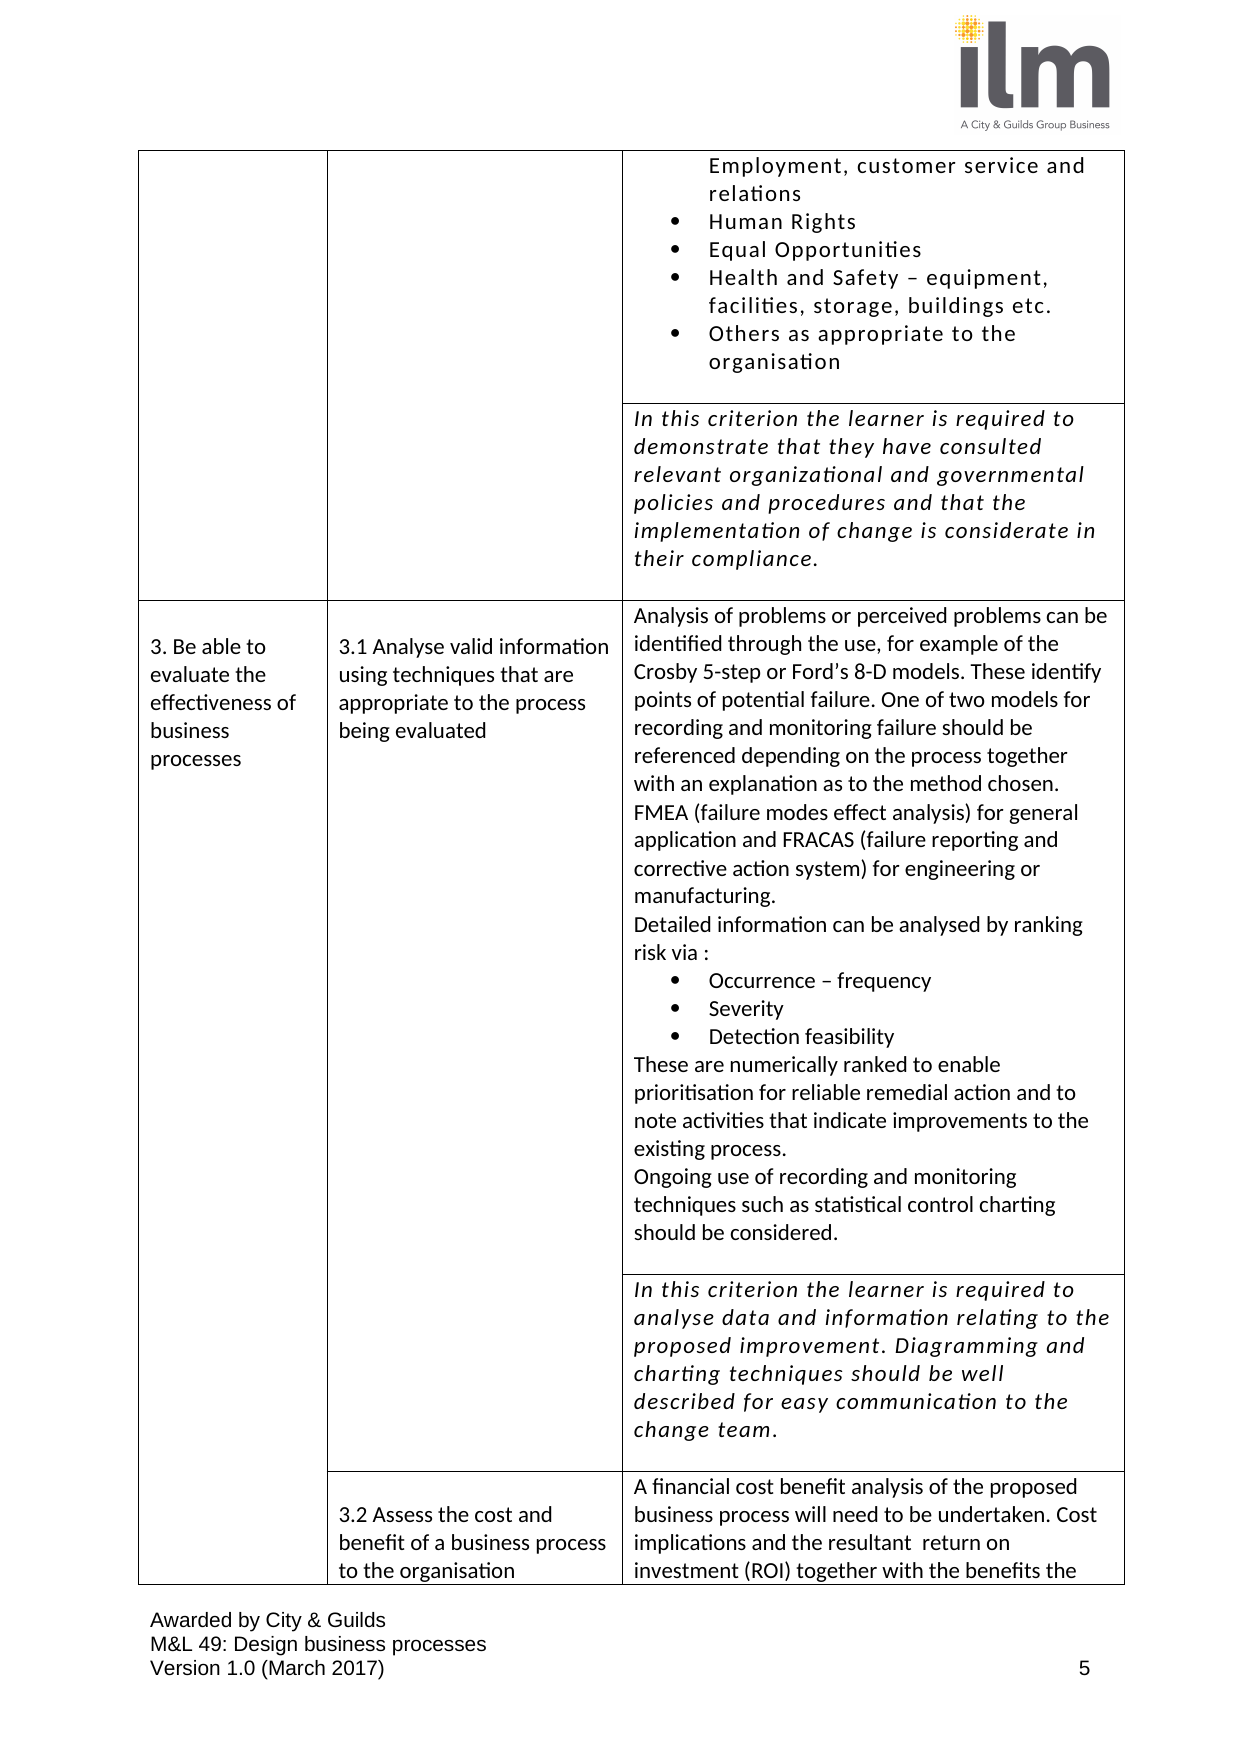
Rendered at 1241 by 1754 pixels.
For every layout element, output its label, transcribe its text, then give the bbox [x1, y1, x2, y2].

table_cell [328, 1472, 622, 1584]
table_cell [328, 151, 622, 600]
table_cell Analysis of problems or perceived problems can be identified through the use, for example of the Crosby 5-step or Ford’s 8-D models. These identify points of potential failure. One of two models for recording and monitoring failure should be referenced depending on the process together with an explanation as to the method chosen. FMEA (failure modes effect analysis) for general application and FRACAS (failure reporting and corrective action system) for engineering or manufacturing. Detailed information can be analysed by ranking risk via : Occurrence – frequency Severity Detection feasibility These are numerically ranked to enable prioritisation for reliable remedial action and to note activities that indicate improvements to the existing process. Ongoing use of recording and monitoring techniques such as statistical control charting should be considered. [623, 601, 1124, 1274]
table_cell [623, 151, 1124, 403]
table_cell 3.1 Analyse valid information using techniques that are appropriate to the process being evaluated [328, 601, 622, 1471]
table_cell In this criterion the learner is required to analyse data and information relating to the proposed improvement. Diagramming and charting techniques should be well described for easy communication to the change team. [623, 1275, 1124, 1471]
table_cell In this criterion the learner is required to demonstrate that they have consulted relevant organizational and governmental policies and procedures and that the implementation of change is considerate in their compliance. [623, 404, 1124, 600]
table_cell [623, 1472, 1124, 1584]
table_cell 3. Be able to evaluate the effectiveness of business processes [139, 601, 327, 1584]
picture [953, 15, 1122, 135]
